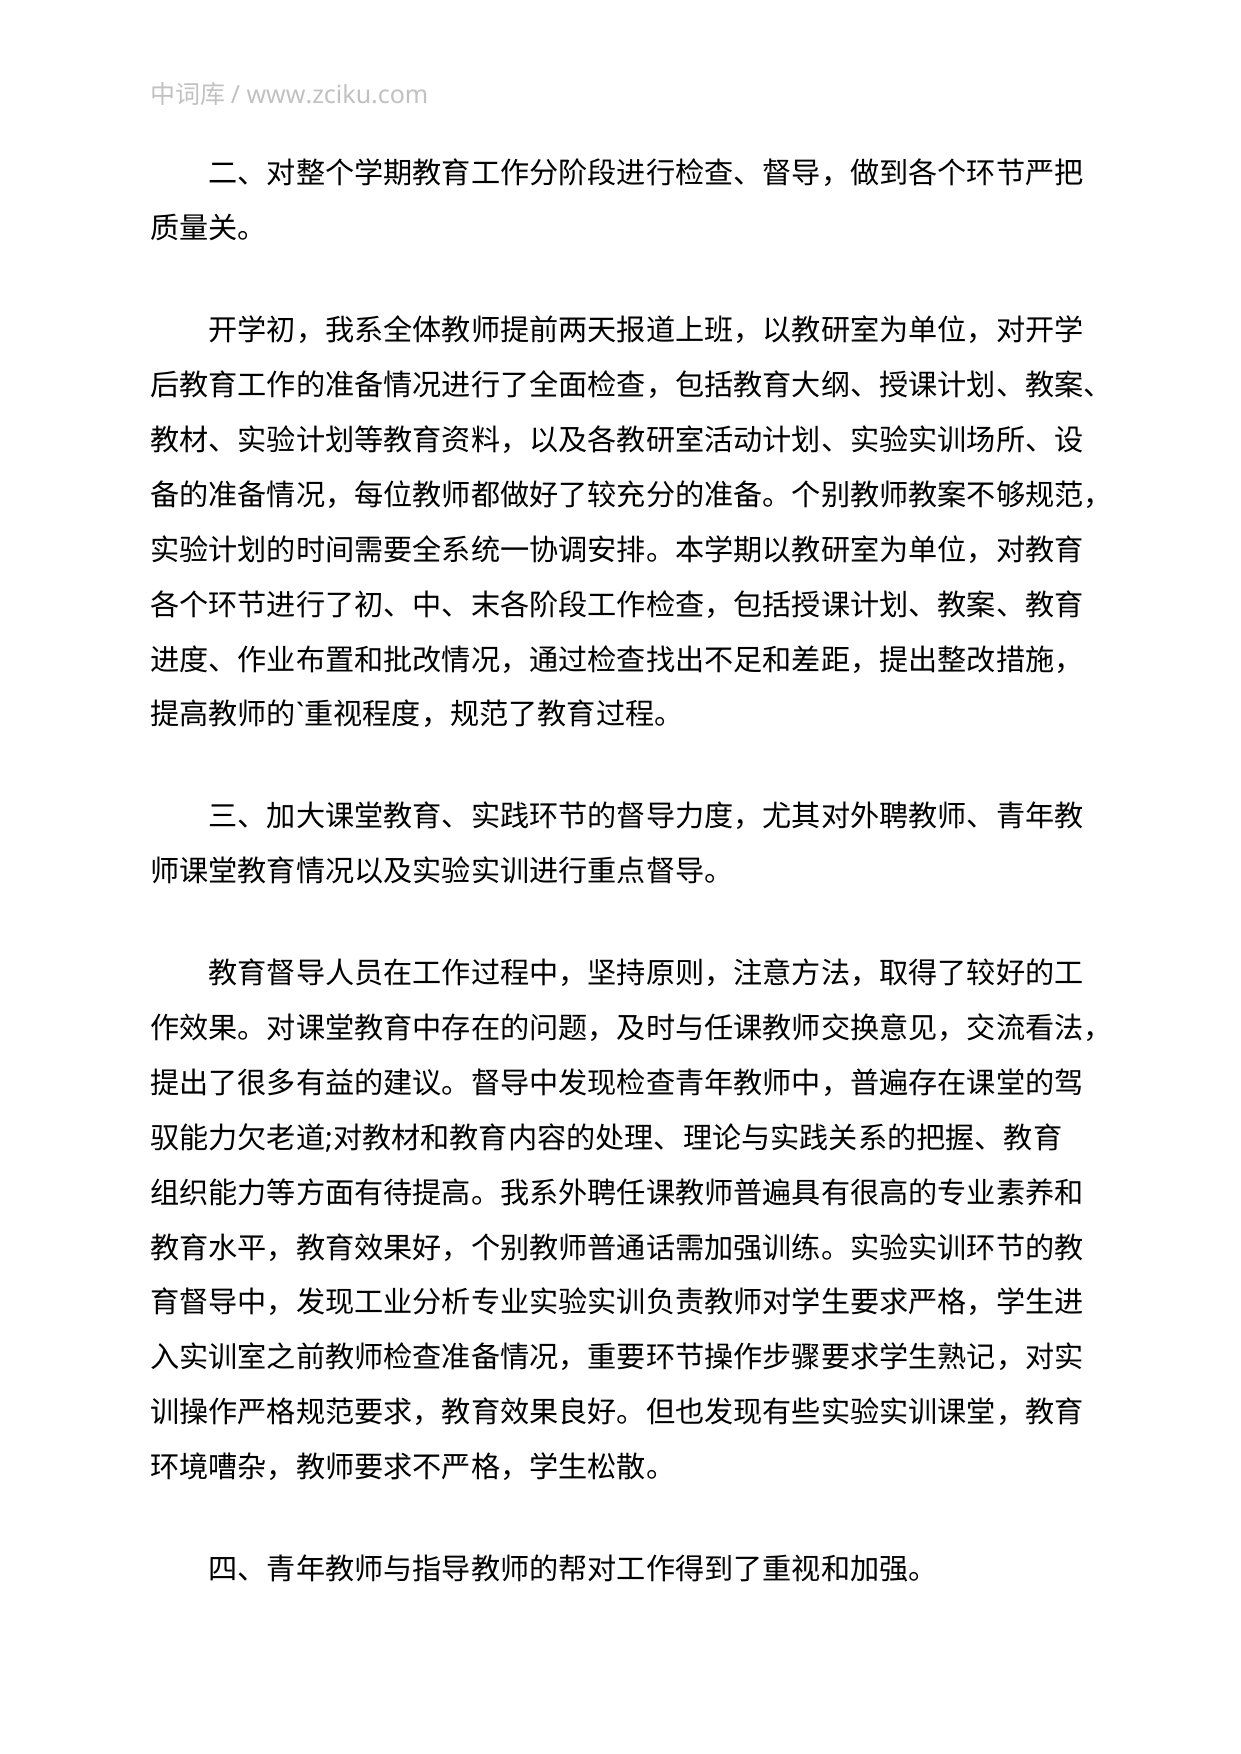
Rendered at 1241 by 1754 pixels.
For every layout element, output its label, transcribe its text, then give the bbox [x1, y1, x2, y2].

text 四、青年教师与指导教师的帮对工作得到了重视和加强。 [150, 1546, 1090, 1588]
text 二、对整个学期教育工作分阶段进行检查、督导，做到各个环节严把质量关。 [150, 150, 1090, 247]
text 三、加大课堂教育、实践环节的督导力度，尤其对外聘教师、青年教师课堂教育情况以及实验实训进行重点督导。 [150, 793, 1090, 890]
text 开学初，我系全体教师提前两天报道上班，以教研室为单位，对开学后教育工作的准备情况进行了全面检查，包括教育大纲、授课计划、教案、教材、实验计划等教育资料，以及各教研室活动计划、实验实训场所、设备的准备情况，每位教师都做好了较充分的准备。个别教师教案不够规范，实验计划的时间需要全系统一协调安排。本学期以教研室为单位，对教育各个环节进行了初、中、末各阶段工作检查，包括授课计划、教案、教育进度、作业布置和批改情况，通过检查找出不足和差距，提出整改措施，提高教师的`重视程度，规范了教育过程。 [150, 307, 1090, 733]
text 教育督导人员在工作过程中，坚持原则，注意方法，取得了较好的工作效果。对课堂教育中存在的问题，及时与任课教师交换意见，交流看法，提出了很多有益的建议。督导中发现检查青年教师中，普遍存在课堂的驾驭能力欠老道;对教材和教育内容的处理、理论与实践关系的把握、教育组织能力等方面有待提高。我系外聘任课教师普遍具有很高的专业素养和教育水平，教育效果好，个别教师普通话需加强训练。实验实训环节的教育督导中，发现工业分析专业实验实训负责教师对学生要求严格，学生进入实训室之前教师检查准备情况，重要环节操作步骤要求学生熟记，对实训操作严格规范要求，教育效果良好。但也发现有些实验实训课堂，教育环境嘈杂，教师要求不严格，学生松散。 [150, 949, 1090, 1486]
